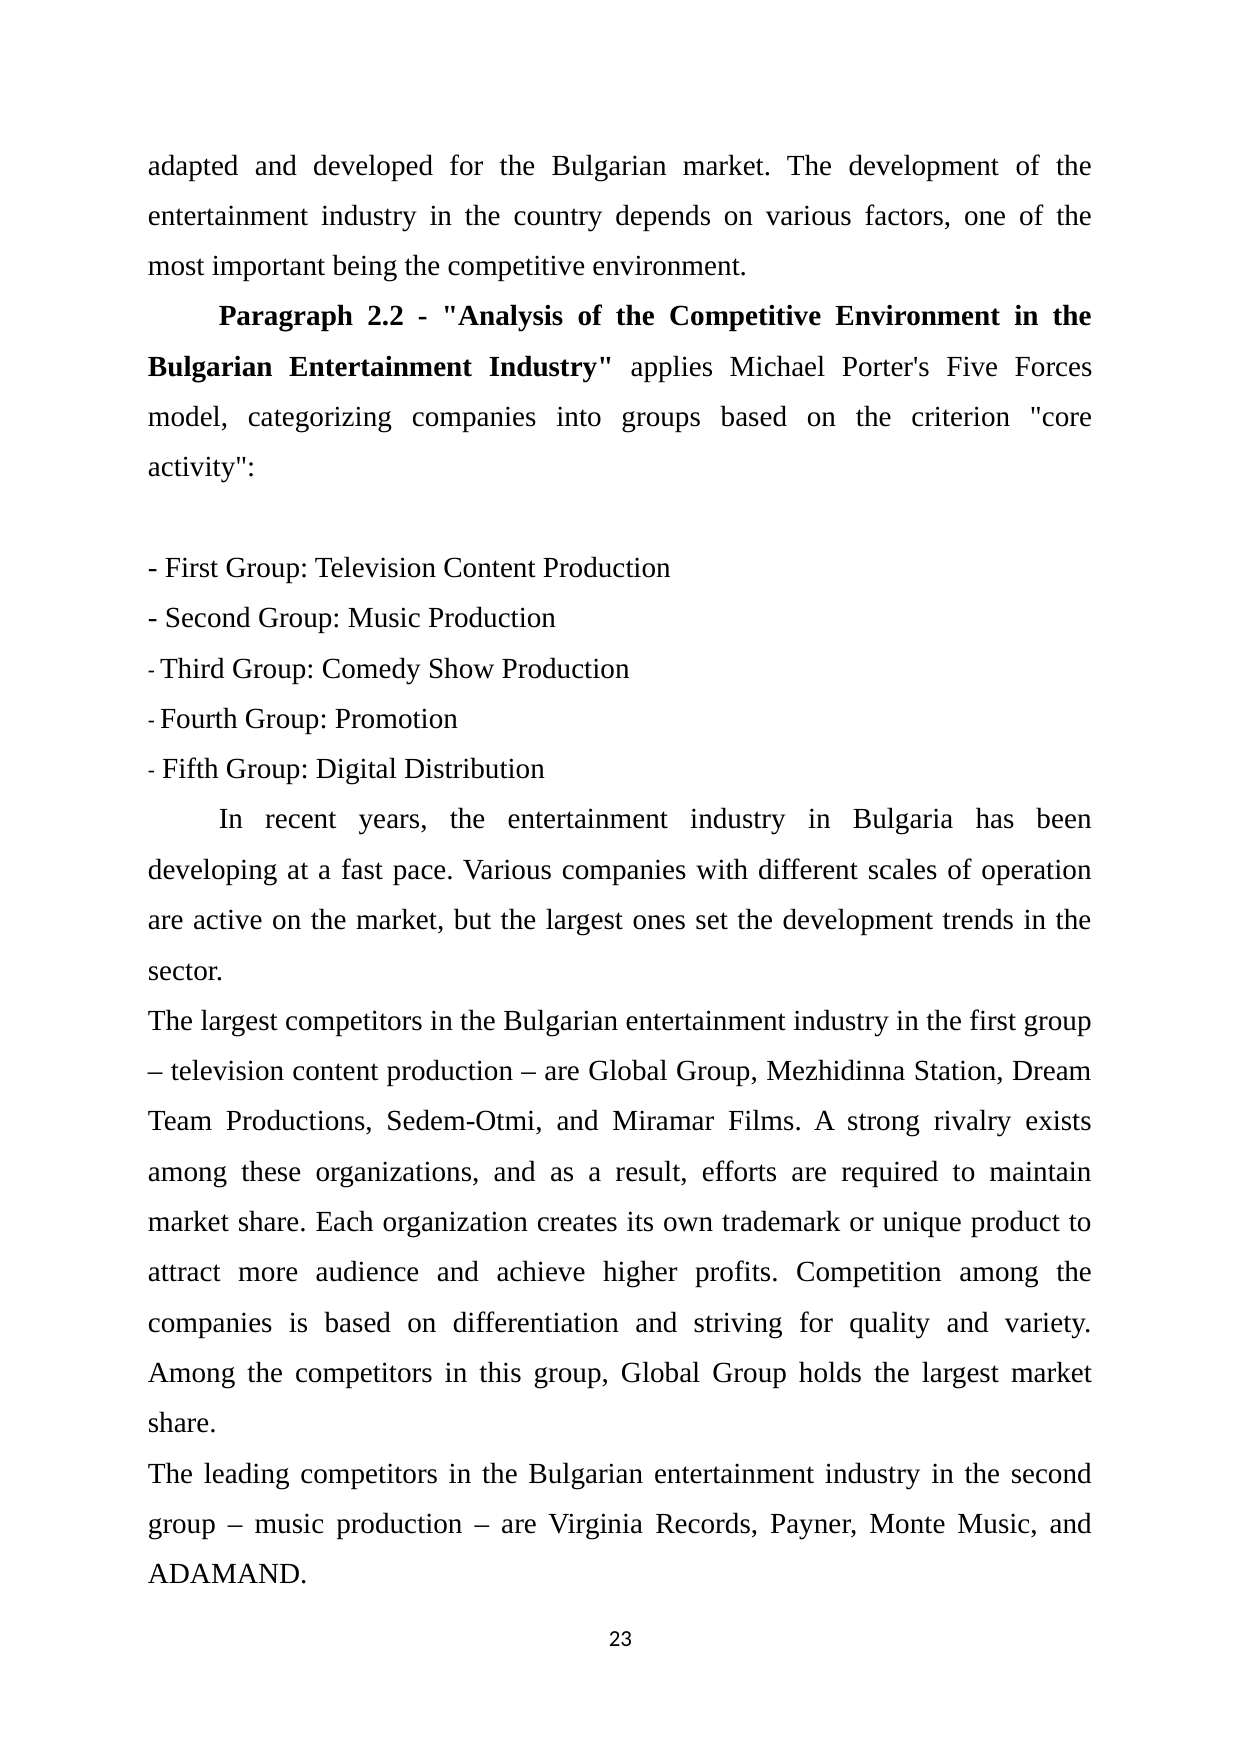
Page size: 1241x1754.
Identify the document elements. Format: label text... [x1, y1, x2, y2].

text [148, 802, 1093, 1590]
text - First Group: Television Content Production - Second Group: Music Production - Third Group: Comedy Show Production - Fourth Group: Promotion - Fifth Group: Digital Distribution [148, 500, 1093, 785]
text Paragraph 2.2 - "Analysis of the Competitive Environment in the Bulgarian Entertainment Industry" applies Michael Porter's Five Forces model, categorizing companies into groups based on the criterion "core activity": [148, 298, 1093, 483]
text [148, 148, 1093, 282]
